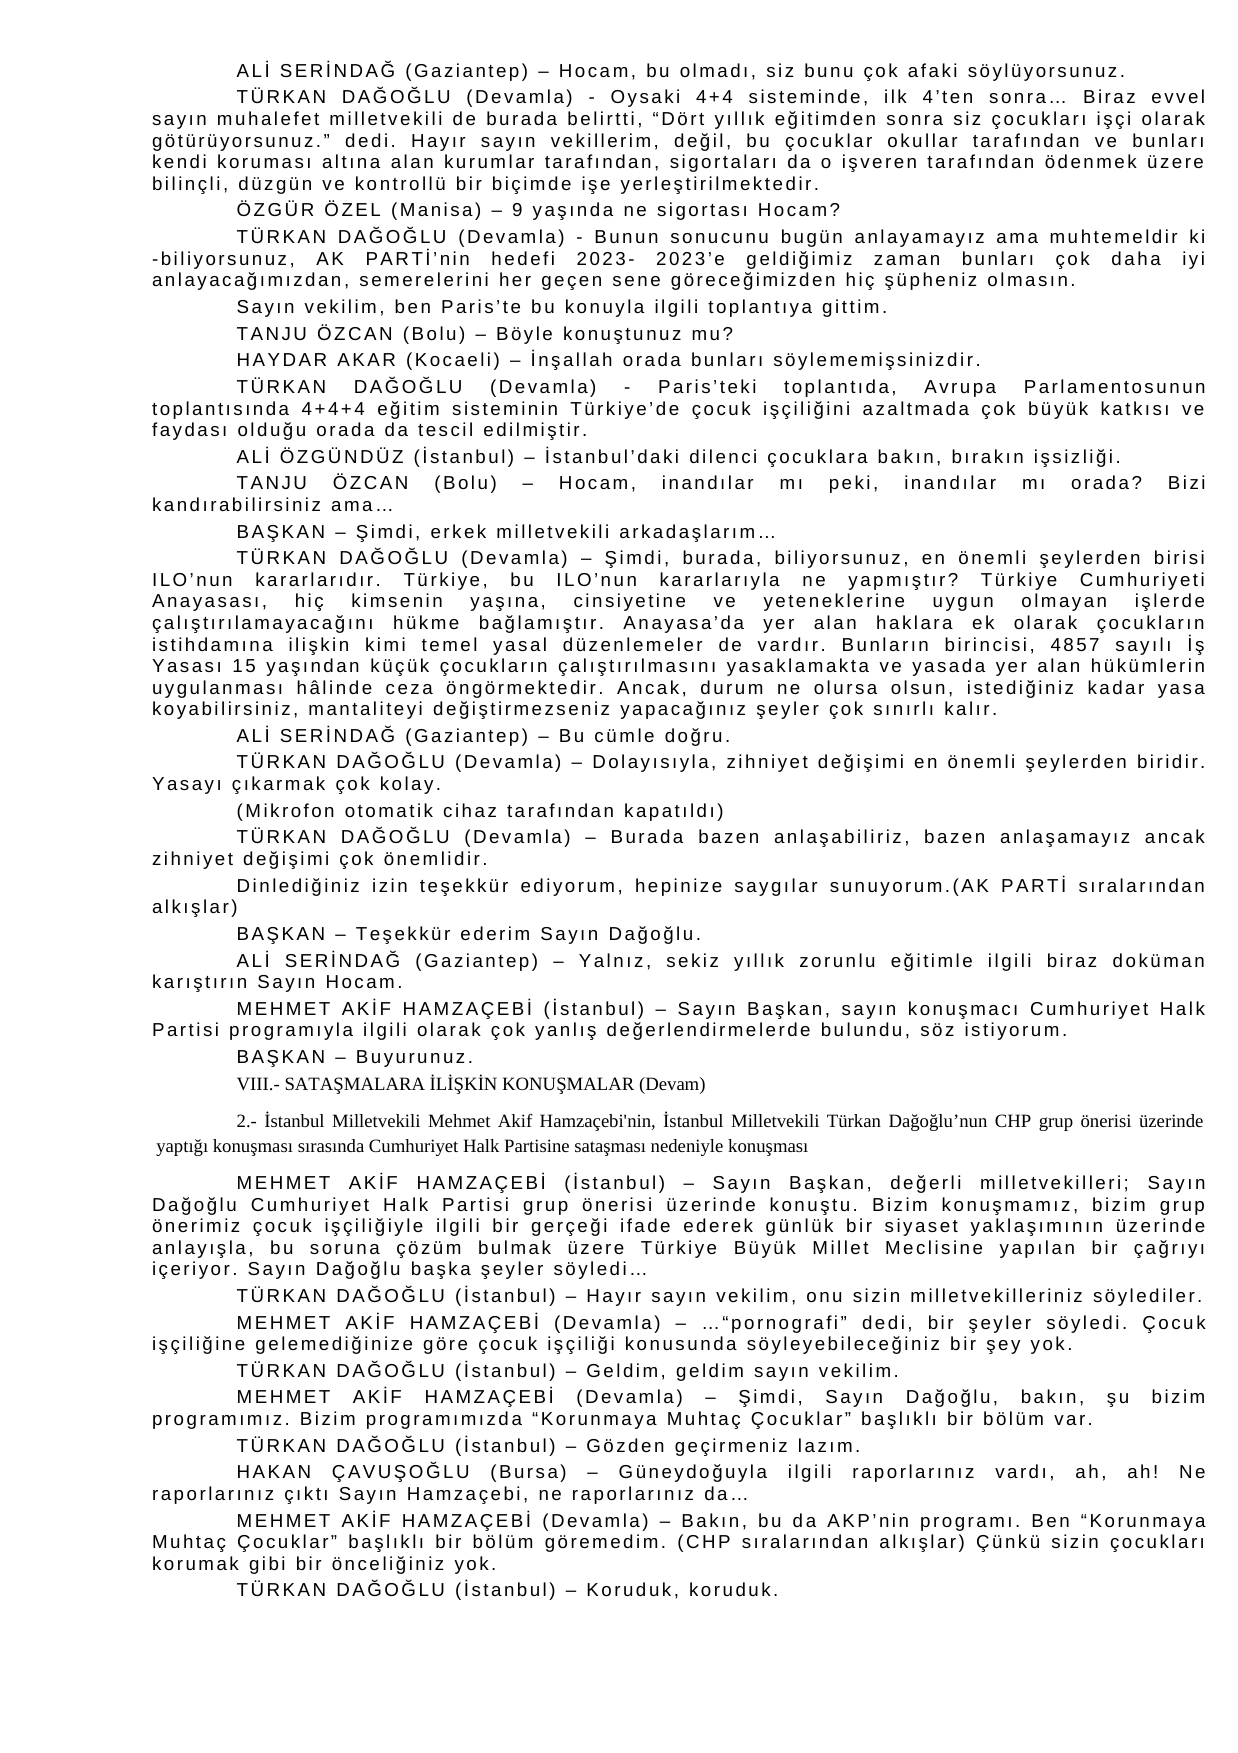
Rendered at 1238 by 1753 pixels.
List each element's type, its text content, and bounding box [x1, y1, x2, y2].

text TÜRKAN DAĞOĞLU (Devamla) - Bunun sonucunu bugün anlayamayız ama muhtemeldir ki -biliyorsunuz, AK PARTİ’nin hedefi 2023- 2023’e geldiğimiz zaman bunları çok daha iyi anlayacağımızdan, semerelerini her geçen sene göreceğimizden hiç şüpheniz olmasın. [152, 226, 1207, 291]
text VIII.- SATAŞMALARA İLİŞKİN KONUŞMALAR (Devam) [156, 1072, 1204, 1094]
text ÖZGÜR ÖZEL (Manisa) – 9 yaşında ne sigortası Hocam? [152, 199, 1207, 221]
text MEHMET AKİF HAMZAÇEBİ (Devamla) – Bakın, bu da AKP’nin programı. Ben “Korunmaya Muhtaç Çocuklar” başlıklı bir bölüm göremedim. (CHP sıralarından alkışlar) Çünkü sizin çocukları korumak gibi bir önceliğiniz yok. [152, 1509, 1207, 1574]
text TÜRKAN DAĞOĞLU (İstanbul) – Gözden geçirmeniz lazım. [152, 1434, 1207, 1456]
text TÜRKAN DAĞOĞLU (İstanbul) – Geldim, geldim sayın vekilim. [152, 1360, 1207, 1381]
text Sayın vekilim, ben Paris’te bu konuyla ilgili toplantıya gittim. [152, 296, 1207, 317]
text MEHMET AKİF HAMZAÇEBİ (İstanbul) – Sayın Başkan, değerli milletvekilleri; Sayın Dağoğlu Cumhuriyet Halk Partisi grup önerisi üzerinde konuştu. Bizim konuşmamız, bizim grup önerimiz çocuk işçiliğiyle ilgili bir gerçeği ifade ederek günlük bir siyaset yaklaşımının üzerinde anlayışla, bu soruna çözüm bulmak üzere Türkiye Büyük Millet Meclisine yapılan bir çağrıyı içeriyor. Sayın Dağoğlu başka şeyler söyledi… [152, 1172, 1207, 1280]
text TÜRKAN DAĞOĞLU (İstanbul) – Hayır sayın vekilim, onu sizin milletvekilleriniz söylediler. [152, 1285, 1207, 1306]
text TANJU ÖZCAN (Bolu) – Hocam, inandılar mı peki, inandılar mı orada? Bizi kandırabilirsiniz ama… [152, 472, 1207, 515]
text ALİ SERİNDAĞ (Gaziantep) – Bu cümle doğru. [152, 725, 1207, 746]
text HAKAN ÇAVUŞOĞLU (Bursa) – Güneydoğuyla ilgili raporlarınız vardı, ah, ah! Ne raporlarınız çıktı Sayın Hamzaçebi, ne raporlarınız da… [152, 1461, 1207, 1504]
text (Mikrofon otomatik cihaz tarafından kapatıldı) [152, 799, 1207, 821]
text MEHMET AKİF HAMZAÇEBİ (İstanbul) – Sayın Başkan, sayın konuşmacı Cumhuriyet Halk Partisi programıyla ilgili olarak çok yanlış değerlendirmelerde bulundu, söz istiyorum. [152, 998, 1207, 1041]
text TÜRKAN DAĞOĞLU (Devamla) – Şimdi, burada, biliyorsunuz, en önemli şeylerden birisi ILO’nun kararlarıdır. Türkiye, bu ILO’nun kararlarıyla ne yapmıştır? Türkiye Cumhuriyeti Anayasası, hiç kimsenin yaşına, cinsiyetine ve yeteneklerine uygun olmayan işlerde çalıştırılamayacağını hükme bağlamıştır. Anayasa’da yer alan haklara ek olarak çocukların istihdamına ilişkin kimi temel yasal düzenlemeler de vardır. Bunların birincisi, 4857 sayılı İş Yasası 15 yaşından küçük çocukların çalıştırılmasını yasaklamakta ve yasada yer alan hükümlerin uygulanması hâlinde ceza öngörmektedir. Ancak, durum ne olursa olsun, istediğiniz kadar yasa koyabilirsiniz, mantaliteyi değiştirmezseniz yapacağınız şeyler çok sınırlı kalır. [152, 547, 1207, 719]
text MEHMET AKİF HAMZAÇEBİ (Devamla) – Şimdi, Sayın Dağoğlu, bakın, şu bizim programımız. Bizim programımızda “Korunmaya Muhtaç Çocuklar” başlıklı bir bölüm var. [152, 1386, 1207, 1429]
text TÜRKAN DAĞOĞLU (Devamla) - Oysaki 4+4 sisteminde, ilk 4’ten sonra… Biraz evvel sayın muhalefet milletvekili de burada belirtti, “Dört yıllık eğitimden sonra siz çocukları işçi olarak götürüyorsunuz.” dedi. Hayır sayın vekillerim, değil, bu çocuklar okullar tarafından ve bunları kendi koruması altına alan kurumlar tarafından, sigortaları da o işveren tarafından ödenmek üzere bilinçli, düzgün ve kontrollü bir biçimde işe yerleştirilmektedir. [152, 86, 1207, 194]
text TÜRKAN DAĞOĞLU (Devamla) – Burada bazen anlaşabiliriz, bazen anlaşamayız ancak zihniyet değişimi çok önemlidir. [152, 826, 1207, 869]
text TÜRKAN DAĞOĞLU (Devamla) - Paris’teki toplantıda, Avrupa Parlamentosunun toplantısında 4+4+4 eğitim sisteminin Türkiye’de çocuk işçiliğini azaltmada çok büyük katkısı ve faydası olduğu orada da tescil edilmiştir. [152, 376, 1207, 440]
text 2.- İstanbul Milletvekili Mehmet Akif Hamzaçebi'nin, İstanbul Milletvekili Türkan Dağoğlu’nun CHP grup önerisi üzerinde yaptığı konuşması sırasında Cumhuriyet Halk Partisine sataşması nedeniyle konuşması [156, 1110, 1204, 1156]
text MEHMET AKİF HAMZAÇEBİ (Devamla) – …“pornografi” dedi, bir şeyler söyledi. Çocuk işçiliğine gelemediğinize göre çocuk işçiliği konusunda söyleyebileceğiniz bir şey yok. [152, 1311, 1207, 1354]
text ALİ SERİNDAĞ (Gaziantep) – Hocam, bu olmadı, siz bunu çok afaki söylüyorsunuz. [152, 60, 1207, 81]
text BAŞKAN – Buyurunuz. [152, 1046, 1207, 1067]
text TÜRKAN DAĞOĞLU (Devamla) – Dolayısıyla, zihniyet değişimi en önemli şeylerden biridir. Yasayı çıkarmak çok kolay. [152, 751, 1207, 794]
text TÜRKAN DAĞOĞLU (İstanbul) – Koruduk, koruduk. [152, 1579, 1207, 1601]
text HAYDAR AKAR (Kocaeli) – İnşallah orada bunları söylememişsinizdir. [152, 349, 1207, 371]
text BAŞKAN – Teşekkür ederim Sayın Dağoğlu. [152, 923, 1207, 944]
text ALİ SERİNDAĞ (Gaziantep) – Yalnız, sekiz yıllık zorunlu eğitimle ilgili biraz doküman karıştırın Sayın Hocam. [152, 949, 1207, 992]
text Dinlediğiniz izin teşekkür ediyorum, hepinize saygılar sunuyorum.(AK PARTİ sıralarından alkışlar) [152, 874, 1207, 918]
text TANJU ÖZCAN (Bolu) – Böyle konuştunuz mu? [152, 322, 1207, 344]
text ALİ ÖZGÜNDÜZ (İstanbul) – İstanbul’daki dilenci çocuklara bakın, bırakın işsizliği. [152, 446, 1207, 467]
text BAŞKAN – Şimdi, erkek milletvekili arkadaşlarım… [152, 520, 1207, 542]
